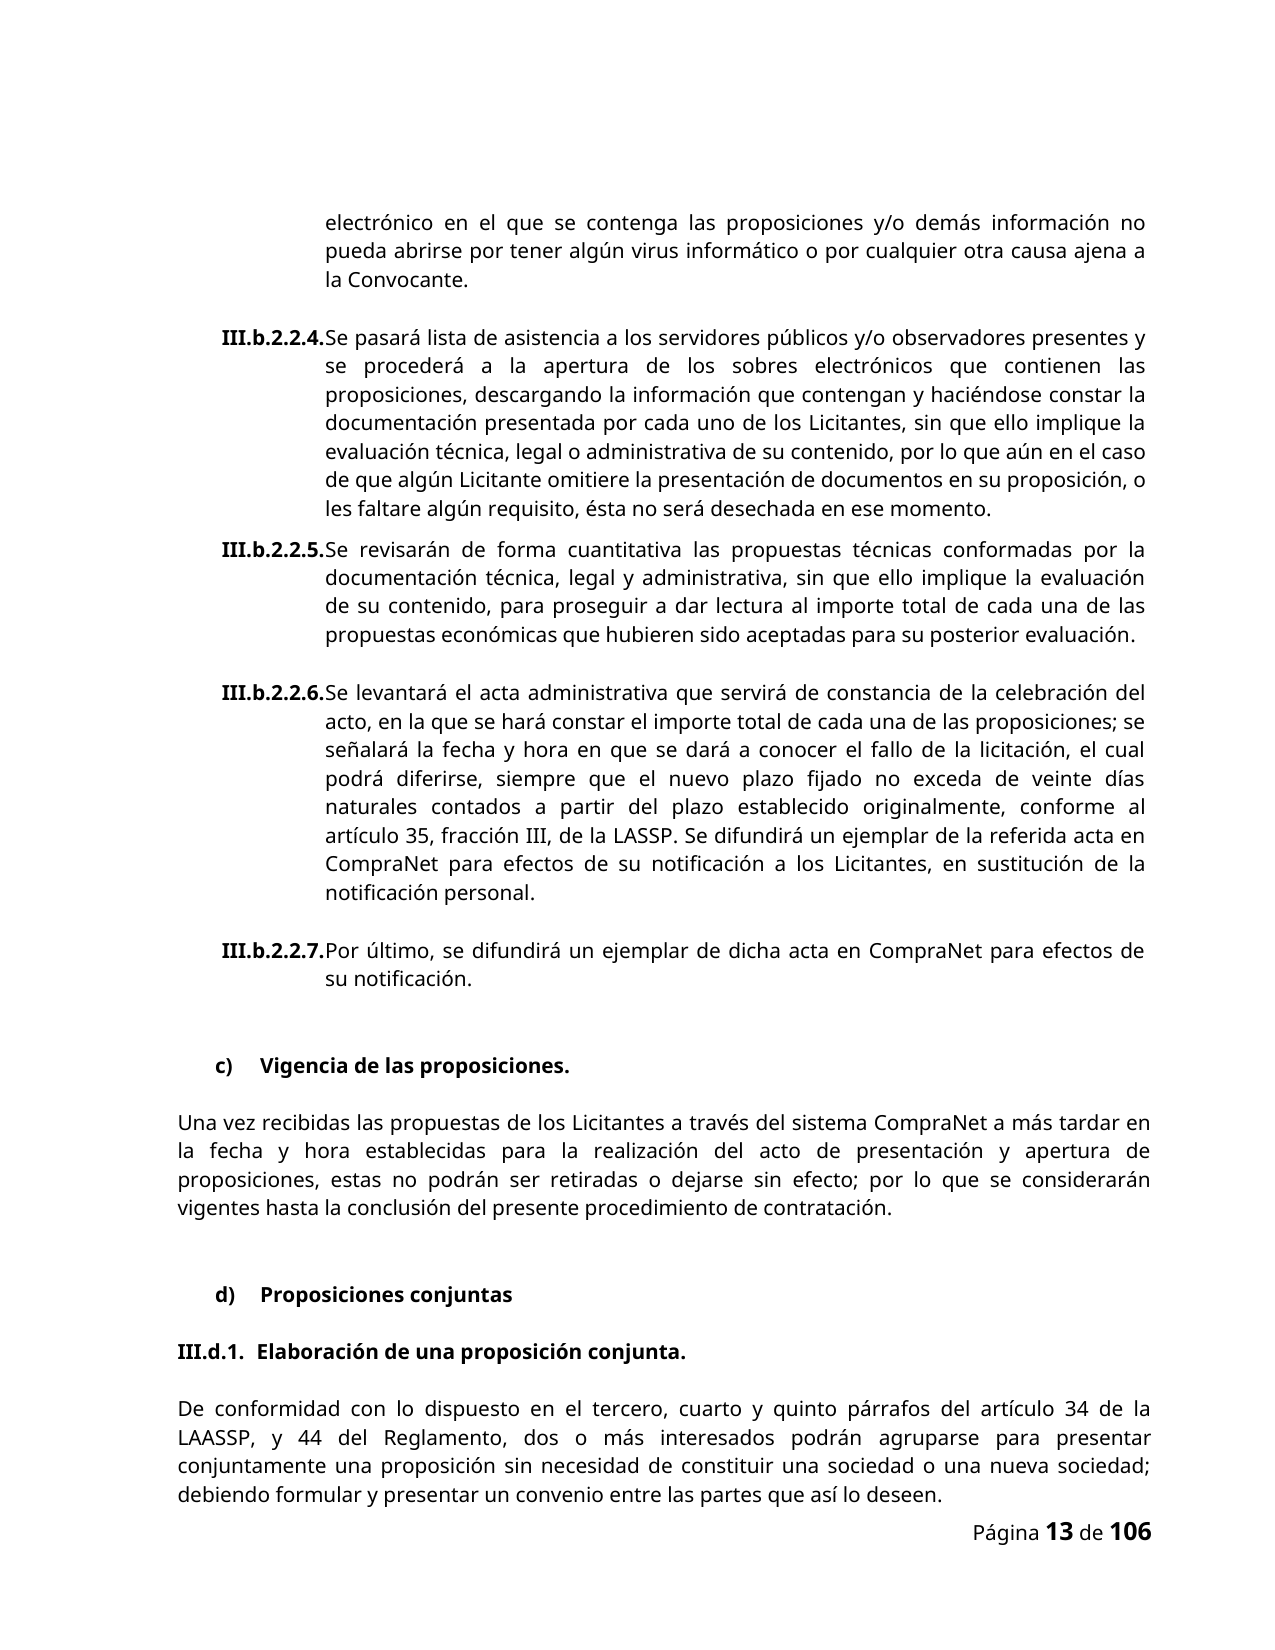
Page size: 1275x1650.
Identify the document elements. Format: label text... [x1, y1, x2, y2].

subtitle Elaboración de una proposición conjunta. [177, 1337, 1152, 1366]
text Una vez recibidas las propuestas de los Licitantes a través del sistema CompraNet a más tardar en la fecha y hora establecidas para la realización del acto de presentación y apertura de proposiciones, estas no podrán ser retiradas o dejarse sin efecto; por lo que se considerarán vigentes hasta la conclusión del presente procedimiento de contratación. [177, 1108, 1152, 1222]
list Se revisarán de forma cuantitativa las propuestas técnicas conformadas por la documentación técnica, legal y administrativa, sin que ello implique la evaluación de su contenido, para proseguir a dar lectura al importe total de cada una de las propuestas económicas que hubieren sido aceptadas para su posterior evaluación. [222, 535, 1146, 648]
list Por último, se difundirá un ejemplar de dicha acta en CompraNet para efectos de su notificación. [222, 936, 1146, 993]
subtitle Vigencia de las proposiciones. [215, 1051, 1152, 1080]
subtitle Proposiciones conjuntas [215, 1280, 1152, 1309]
list Se levantará el acta administrativa que servirá de constancia de la celebración del acto, en la que se hará constar el importe total de cada una de las proposiciones; se señalará la fecha y hora en que se dará a conocer el fallo de la licitación, el cual podrá diferirse, siempre que el nuevo plazo fijado no exceda de veinte días naturales contados a partir del plazo establecido originalmente, conforme al artículo 35, fracción III, de la LASSP. Se difundirá un ejemplar de la referida acta en CompraNet para efectos de su notificación a los Licitantes, en sustitución de la notificación personal. [222, 678, 1146, 906]
list Se pasará lista de asistencia a los servidores públicos y/o observadores presentes y se procederá a la apertura de los sobres electrónicos que contienen las proposiciones, descargando la información que contengan y haciéndose constar la documentación presentada por cada uno de los Licitantes, sin que ello implique la evaluación técnica, legal o administrativa de su contenido, por lo que aún en el caso de que algún Licitante omitiere la presentación de documentos en su proposición, o les faltare algún requisito, ésta no será desechada en ese momento. [222, 323, 1146, 522]
text De conformidad con lo dispuesto en el tercero, cuarto y quinto párrafos del artículo 34 de la LAASSP, y 44 del Reglamento, dos o más interesados podrán agruparse para presentar conjuntamente una proposición sin necesidad de constituir una sociedad o una nueva sociedad; debiendo formular y presentar un convenio entre las partes que así lo deseen. [177, 1394, 1152, 1508]
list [222, 208, 1146, 293]
